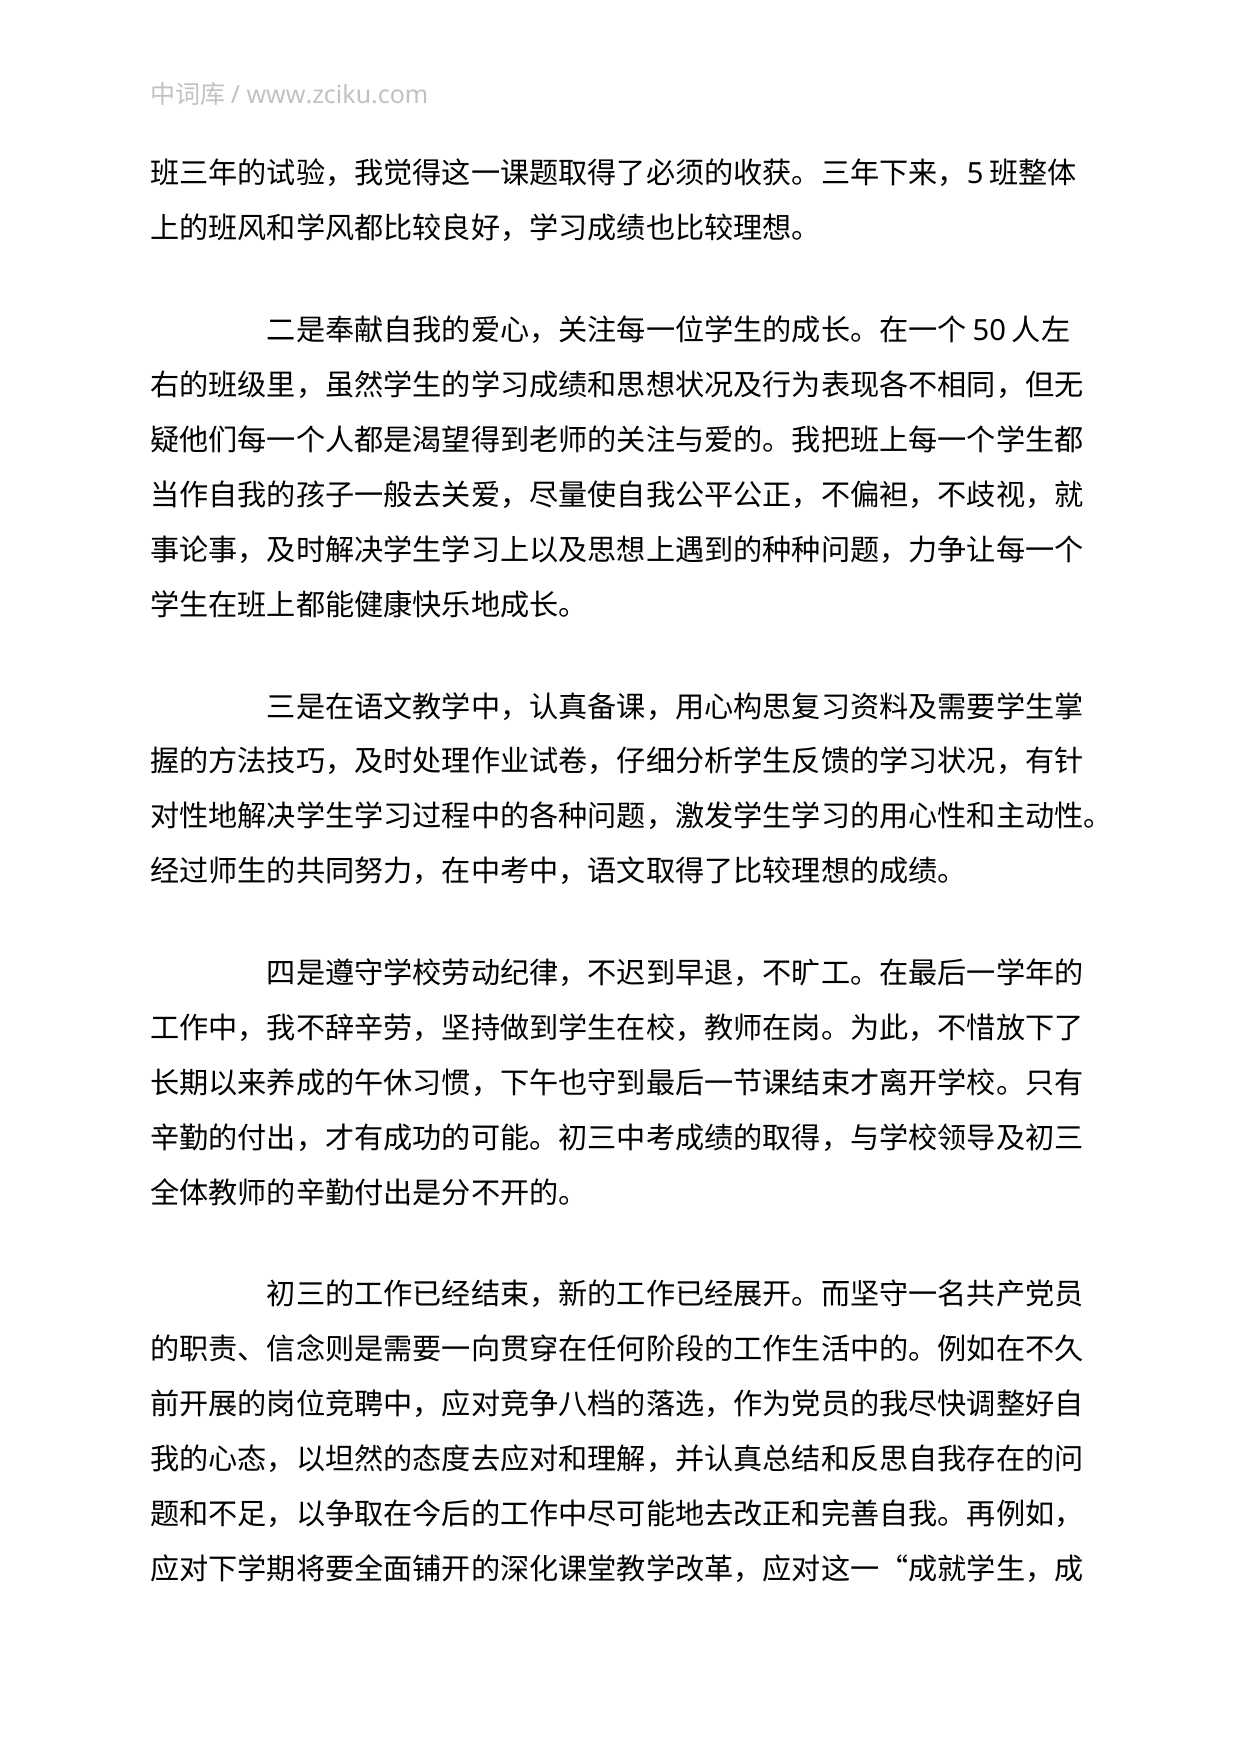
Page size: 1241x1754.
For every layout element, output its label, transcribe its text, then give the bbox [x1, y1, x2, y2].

text 二是奉献自我的爱心，关注每一位学生的成长。在一个50人左右的班级里，虽然学生的学习成绩和思想状况及行为表现各不相同，但无疑他们每一个人都是渴望得到老师的关注与爱的。我把班上每一个学生都当作自我的孩子一般去关爱，尽量使自我公平公正，不偏袒，不歧视，就事论事，及时解决学生学习上以及思想上遇到的种种问题，力争让每一个学生在班上都能健康快乐地成长。 [150, 307, 1090, 624]
text 三是在语文教学中，认真备课，用心构思复习资料及需要学生掌握的方法技巧，及时处理作业试卷，仔细分析学生反馈的学习状况，有针对性地解决学生学习过程中的各种问题，激发学生学习的用心性和主动性。经过师生的共同努力，在中考中，语文取得了比较理想的成绩。 [150, 683, 1090, 890]
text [150, 1271, 1090, 1588]
text 四是遵守学校劳动纪律，不迟到早退，不旷工。在最后一学年的工作中，我不辞辛劳，坚持做到学生在校，教师在岗。为此，不惜放下了长期以来养成的午休习惯，下午也守到最后一节课结束才离开学校。只有辛勤的付出，才有成功的可能。初三中考成绩的取得，与学校领导及初三全体教师的辛勤付出是分不开的。 [150, 949, 1090, 1211]
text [150, 150, 1090, 247]
